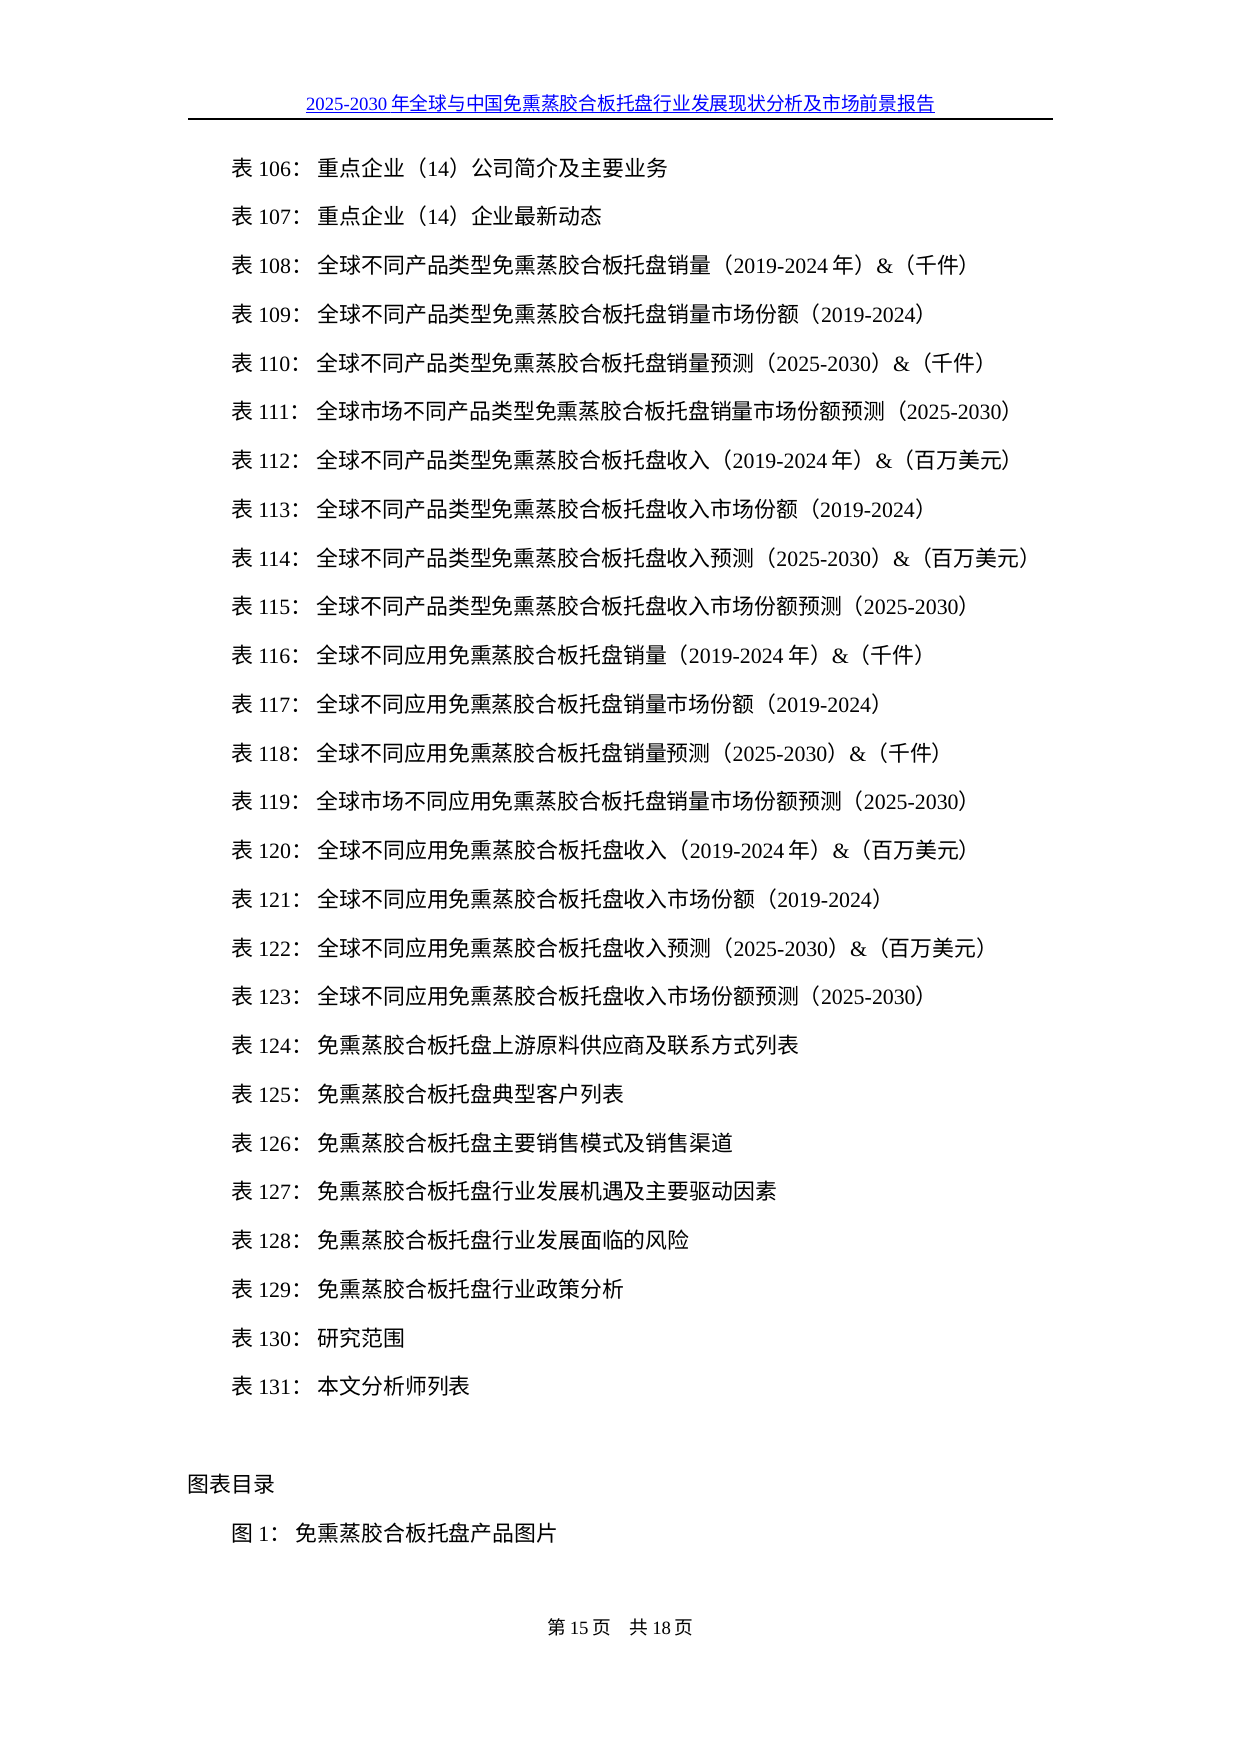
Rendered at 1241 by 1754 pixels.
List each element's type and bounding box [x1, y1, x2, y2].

text [187, 150, 1053, 1548]
